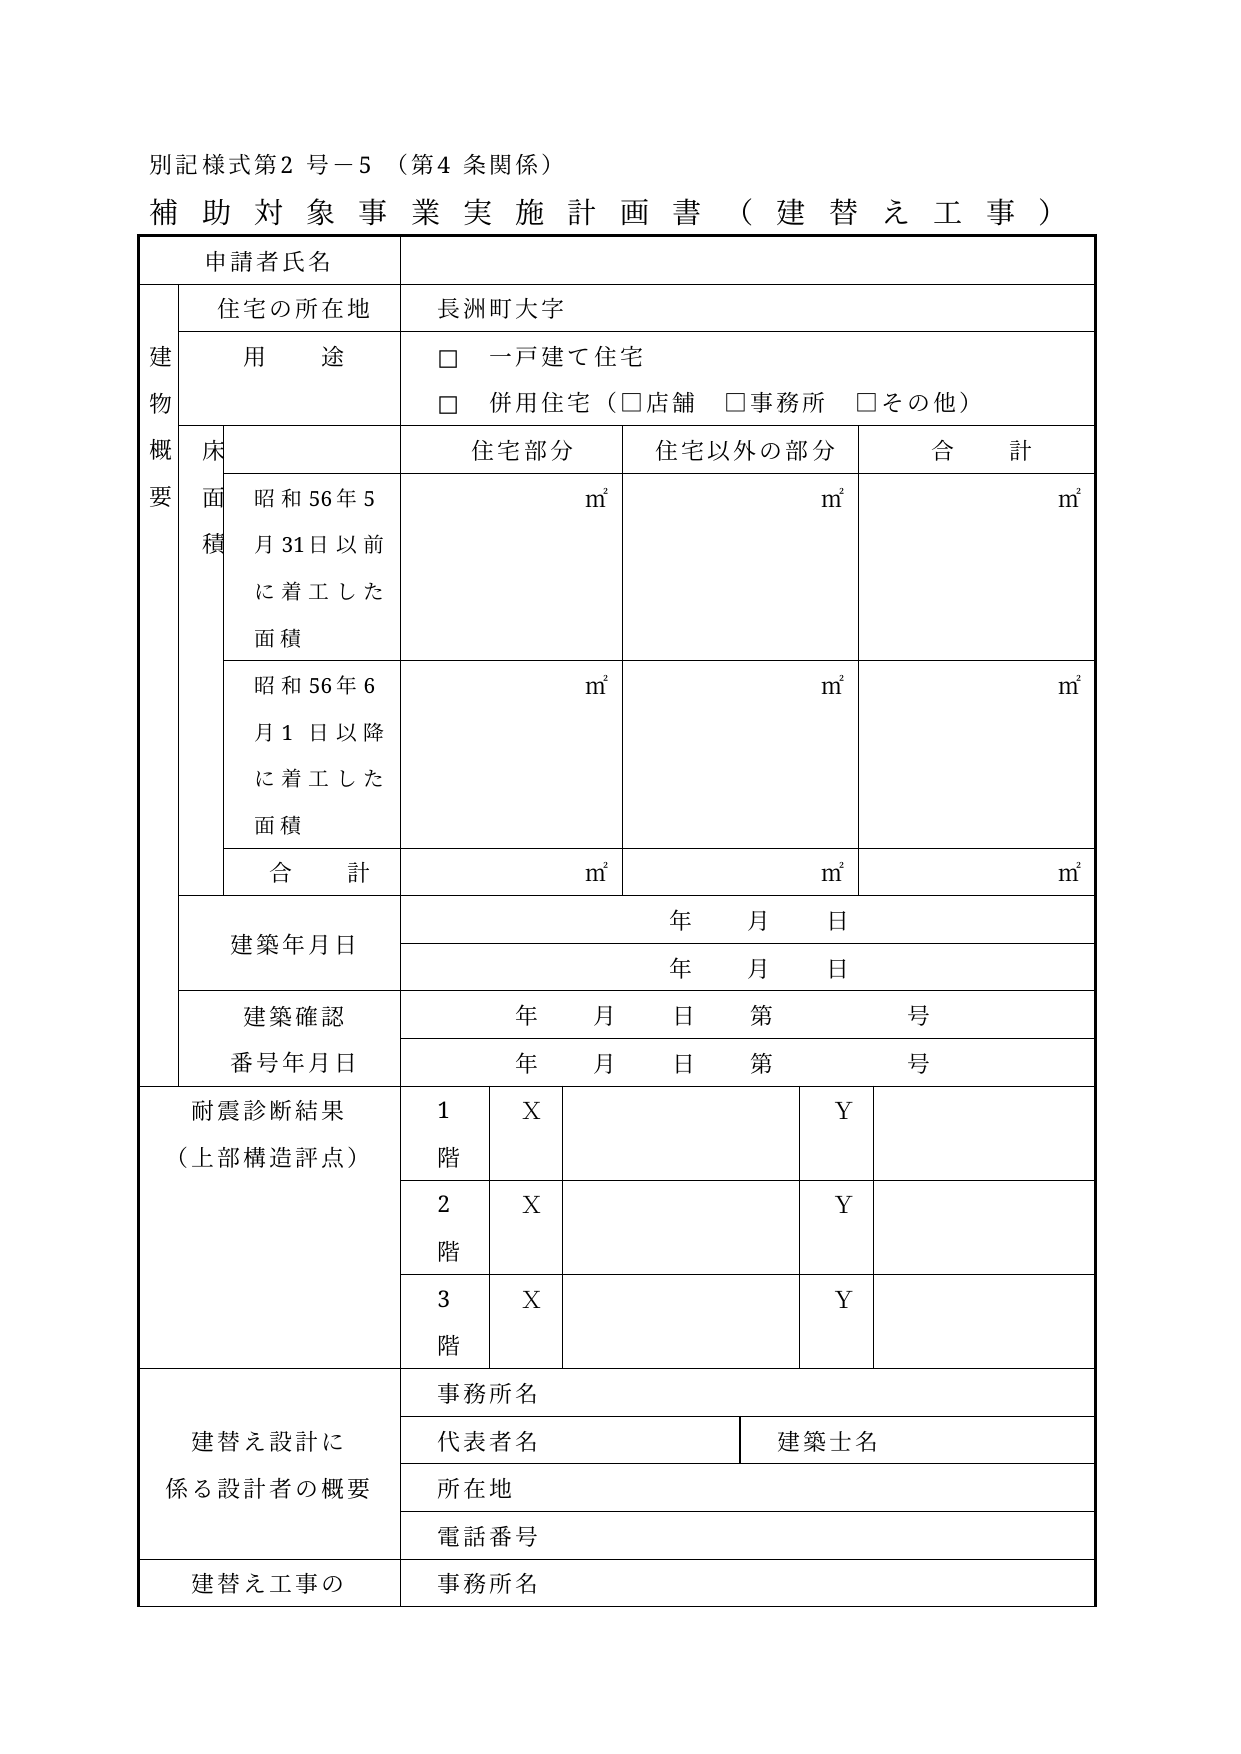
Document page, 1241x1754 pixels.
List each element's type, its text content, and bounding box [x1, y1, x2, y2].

table_cell 耐震診断結果 （上部構造評点） [140, 1087, 400, 1368]
table_cell [874, 1181, 1094, 1274]
table_cell [563, 1181, 799, 1274]
table_cell 合 計 [224, 849, 400, 895]
table_cell 年 月 日 第 号 [401, 991, 1094, 1038]
table_cell ㎡ [623, 661, 858, 848]
table_cell 建替え設計に 係る設計者の概要 [140, 1369, 400, 1558]
table_cell Ｘ [490, 1181, 562, 1274]
table_cell [140, 895, 178, 1086]
table_cell ㎡ [401, 661, 622, 848]
table_cell Ｙ [800, 1275, 873, 1368]
table_cell 合 計 [859, 426, 1094, 473]
table_cell 年 月 日 第 号 [401, 1039, 1094, 1086]
table_cell 長洲町大字 [401, 285, 1094, 331]
table_cell 建築年月日 [179, 896, 400, 990]
table_cell 3階 [401, 1275, 489, 1368]
table_cell Ｘ [490, 1275, 562, 1368]
table_cell 床 面積 [179, 426, 223, 895]
table_cell 建物 概要 [140, 331, 178, 895]
table_cell [874, 1087, 1094, 1180]
table_cell [224, 426, 400, 473]
table_cell [140, 285, 178, 331]
table_cell 住宅以外の部分 [623, 426, 858, 473]
table_cell 建替え工事の 工事監理者の概要 [140, 1560, 400, 1606]
table_cell [563, 1087, 799, 1180]
table_cell ㎡ [859, 849, 1094, 895]
table_cell Ｙ [800, 1087, 873, 1180]
table_cell 住宅部分 [401, 426, 622, 473]
table_cell 年 月 日 [401, 896, 1094, 943]
table_cell ㎡ [623, 474, 858, 660]
table_cell ㎡ [859, 474, 1094, 660]
table_cell 昭和56年5月31日以前に着工した面積 [224, 474, 400, 660]
table_header 申請者氏名 [140, 237, 400, 284]
table_cell 電話番号 [401, 1512, 1094, 1558]
table_cell 住宅の所在地 [179, 285, 400, 331]
table_cell [874, 1275, 1094, 1368]
table_cell [563, 1275, 799, 1368]
table_cell 事務所名 [401, 1369, 1094, 1416]
text 補助対象事業実施計画書（建替え工事） [149, 187, 1091, 234]
table_cell 年 月 日 [401, 944, 1094, 990]
table_cell 所在地 [401, 1464, 1094, 1511]
table_cell 事務所名 [401, 1560, 1094, 1606]
table_cell Ｙ [800, 1181, 873, 1274]
table_cell 建築士名 [741, 1417, 1094, 1463]
table_cell 昭和56年6月1日以降に着工した面積 [224, 661, 400, 848]
table_header [401, 237, 1094, 284]
table_cell ㎡ [401, 849, 622, 895]
table_cell ㎡ [401, 474, 622, 660]
table_cell 2階 [401, 1181, 489, 1274]
table_cell ㎡ [623, 849, 858, 895]
table_cell Ｘ [490, 1087, 562, 1180]
table_cell 建築確認 番号年月日 [179, 991, 400, 1086]
table_cell 1階 [401, 1087, 489, 1180]
text 別記様式第2号－5（第4条関係） [149, 141, 1091, 187]
table_cell ㎡ [859, 661, 1094, 848]
table_cell 代表者名 [401, 1417, 739, 1463]
table_cell 用 途 [179, 332, 400, 425]
table_cell □ 一戸建て住宅 □ 併用住宅（□店舗 □事務所 □その他） [401, 332, 1094, 425]
